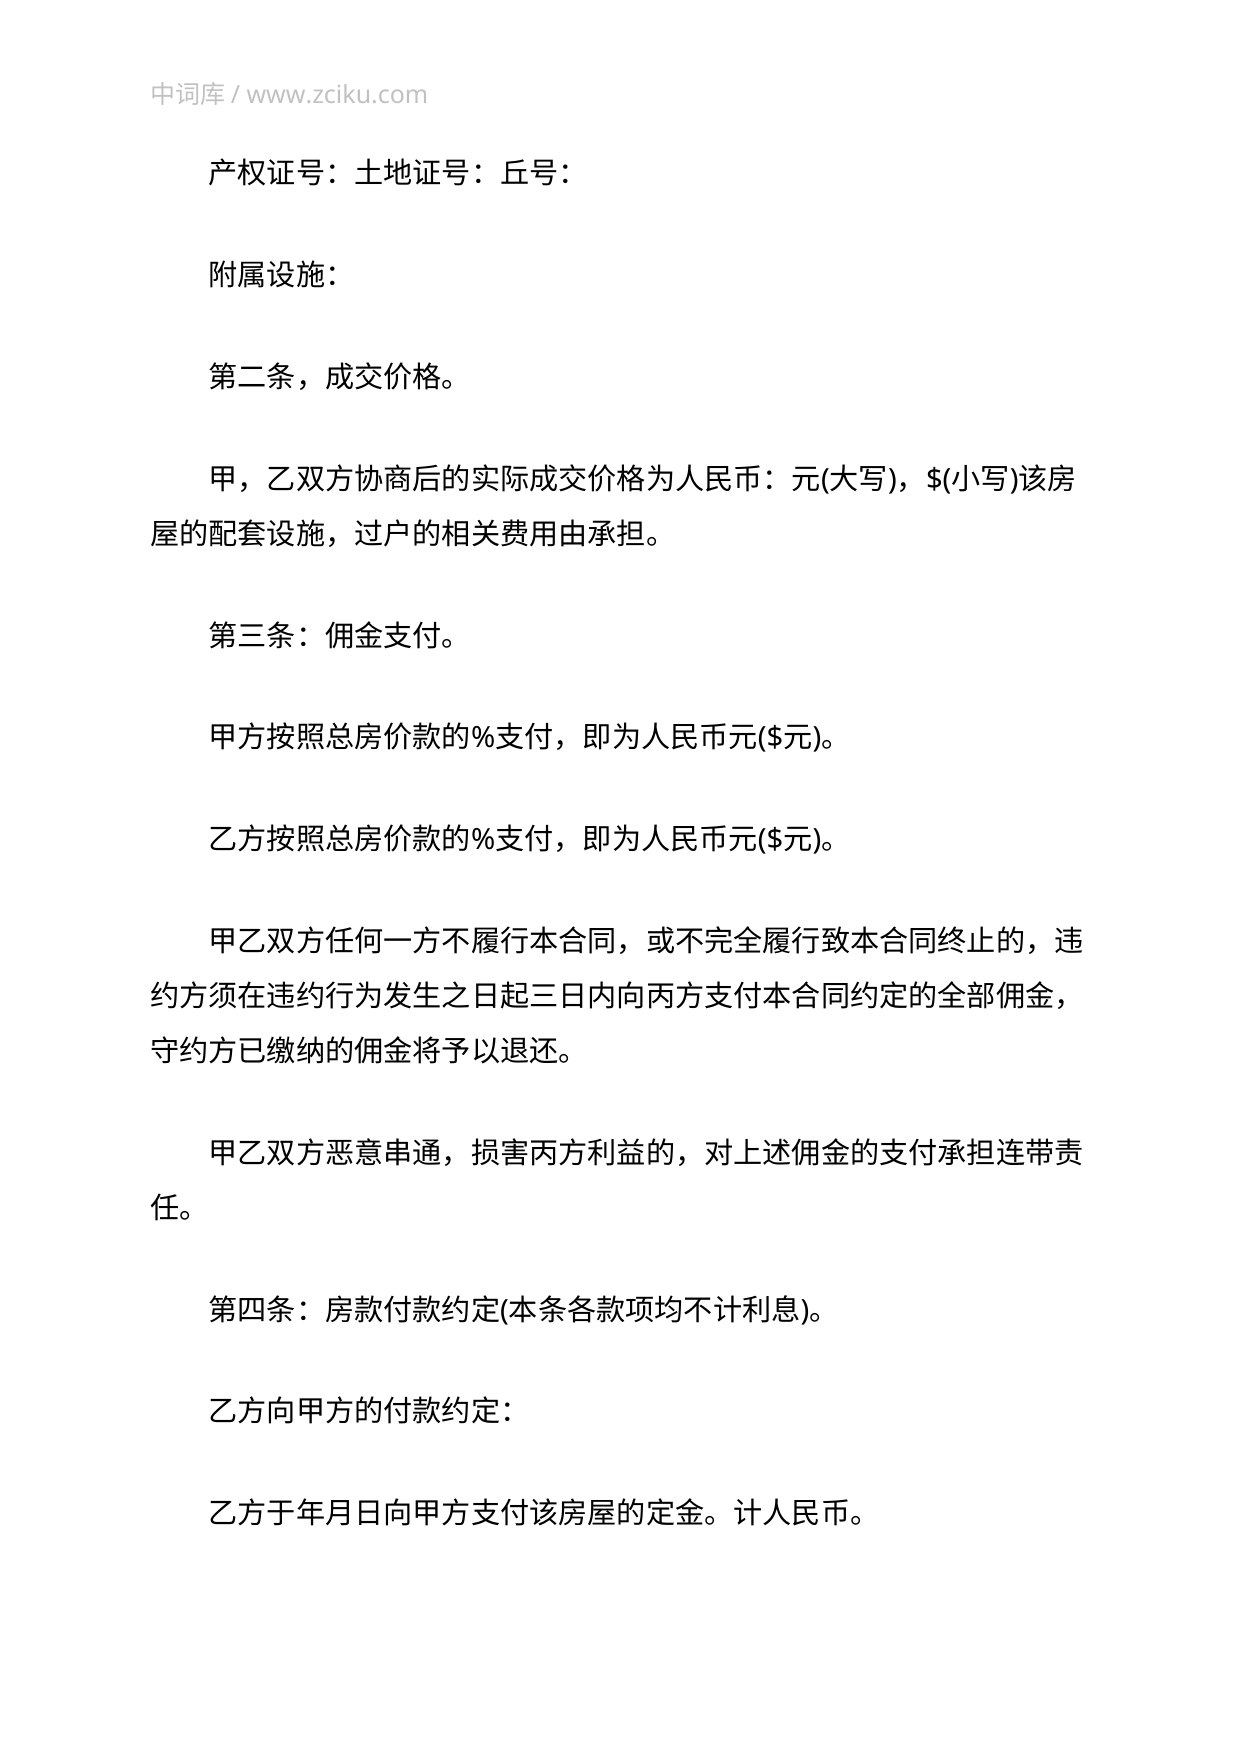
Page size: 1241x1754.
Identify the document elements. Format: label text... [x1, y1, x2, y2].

text 甲方按照总房价款的%支付，即为人民币元($元)。 [150, 714, 1090, 756]
text 附属设施： [150, 252, 1090, 294]
text 第三条：佣金支付。 [150, 612, 1090, 654]
text 乙方向甲方的付款约定： [150, 1388, 1090, 1430]
text 产权证号：土地证号：丘号： [150, 150, 1090, 192]
text 甲，乙双方协商后的实际成交价格为人民币：元(大写)，$(小写)该房屋的配套设施，过户的相关费用由承担。 [150, 455, 1090, 553]
text 甲乙双方恶意串通，损害丙方利益的，对上述佣金的支付承担连带责任。 [150, 1129, 1090, 1227]
text 乙方于年月日向甲方支付该房屋的定金。计人民币。 [150, 1490, 1090, 1532]
text 乙方按照总房价款的%支付，即为人民币元($元)。 [150, 816, 1090, 858]
text 第四条：房款付款约定(本条各款项均不计利息)。 [150, 1286, 1090, 1328]
text 第二条，成交价格。 [150, 353, 1090, 396]
text 甲乙双方任何一方不履行本合同，或不完全履行致本合同终止的，违约方须在违约行为发生之日起三日内向丙方支付本合同约定的全部佣金，守约方已缴纳的佣金将予以退还。 [150, 918, 1090, 1070]
